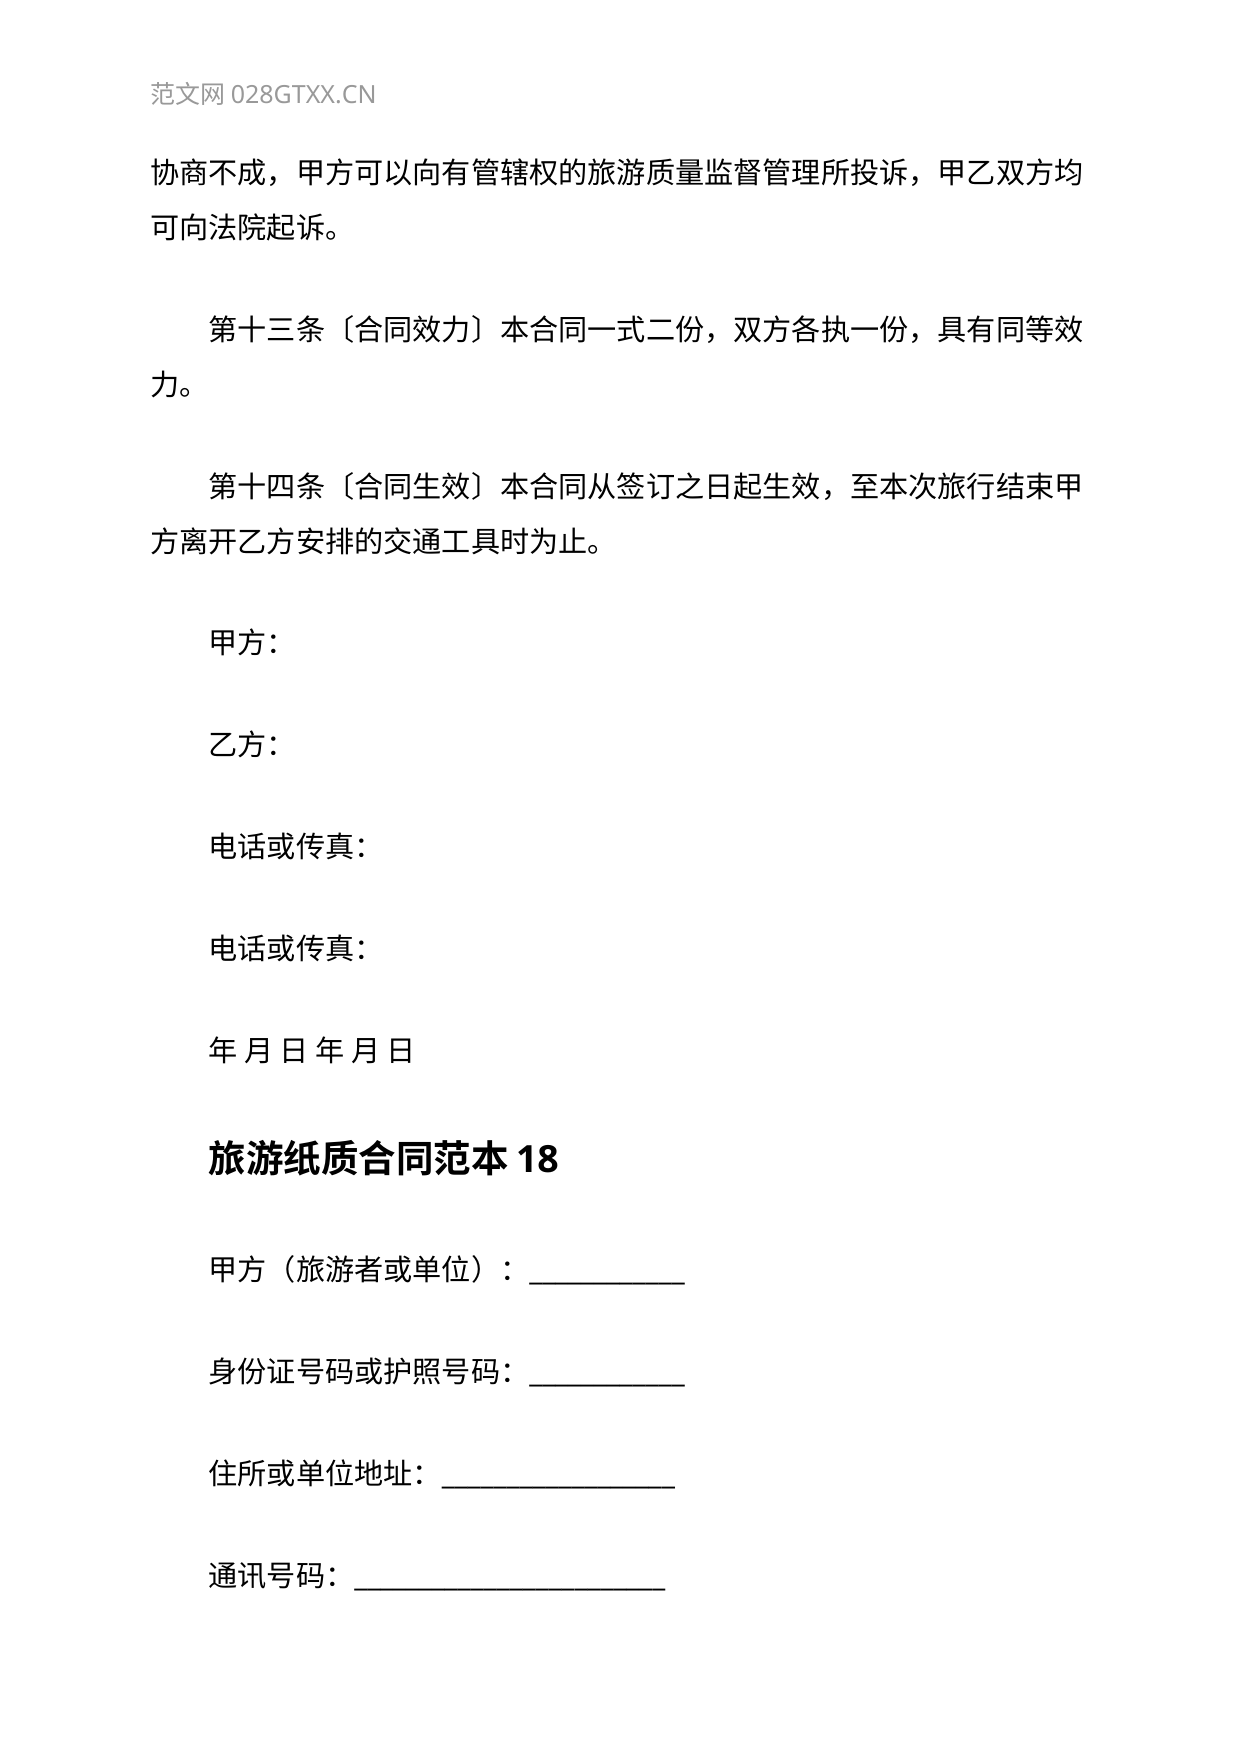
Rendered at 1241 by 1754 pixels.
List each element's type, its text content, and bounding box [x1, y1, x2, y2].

text 电话或传真： [150, 823, 1090, 866]
text 第十三条〔合同效力〕本合同一式二份，双方各执一份，具有同等效力。 [150, 307, 1090, 404]
text 甲方（旅游者或单位）：____________ [150, 1246, 1090, 1289]
text 住所或单位地址：__________________ [150, 1450, 1090, 1493]
text 乙方： [150, 722, 1090, 764]
text 通讯号码：________________________ [150, 1552, 1090, 1595]
text 电话或传真： [150, 925, 1090, 968]
text 身份证号码或护照号码：____________ [150, 1348, 1090, 1391]
text 旅游纸质合同范本18 [150, 1129, 1090, 1183]
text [150, 150, 1090, 247]
text 年 月 日 年 月 日 [150, 1027, 1090, 1069]
text 甲方： [150, 620, 1090, 662]
text 第十四条〔合同生效〕本合同从签订之日起生效，至本次旅行结束甲方离开乙方安排的交通工具时为止。 [150, 463, 1090, 561]
